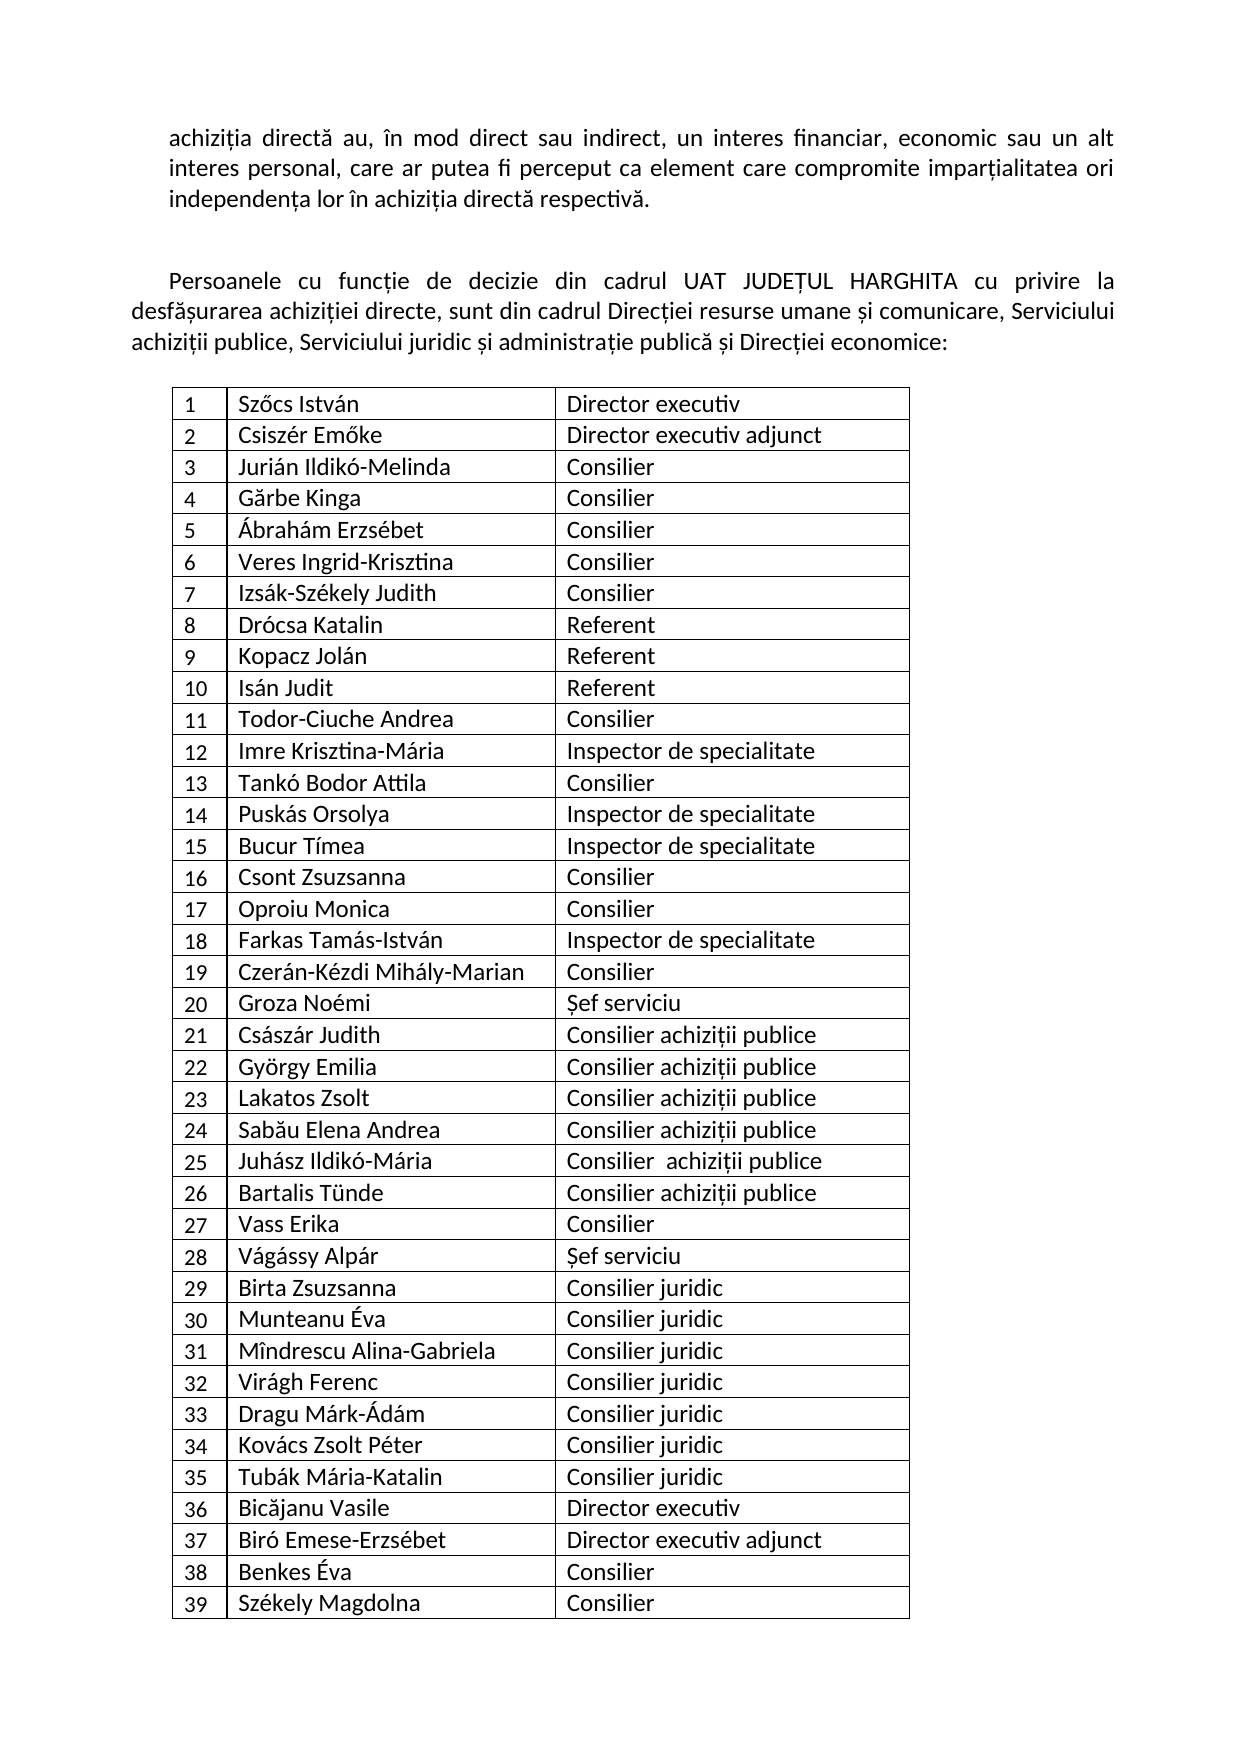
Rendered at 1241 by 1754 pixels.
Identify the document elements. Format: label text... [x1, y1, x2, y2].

table_cell 31 [173, 1335, 226, 1365]
table_cell Consilier juridic [556, 1303, 909, 1334]
table_cell Referent [556, 640, 909, 671]
table_cell Consilier [556, 514, 909, 545]
table_cell Dragu Márk-Ádám [228, 1398, 555, 1428]
table_cell Referent [556, 672, 909, 702]
table_cell 8 [173, 609, 226, 639]
table_cell 28 [173, 1240, 226, 1271]
table_cell Kopacz Jolán [228, 640, 555, 671]
table_cell Csont Zsuzsanna [228, 861, 555, 892]
table_cell Director executiv adjunct [556, 1524, 909, 1555]
table_cell Puskás Orsolya [228, 798, 555, 829]
table_cell Bucur Tímea [228, 830, 555, 860]
table_cell Consilier achiziții publice [556, 1019, 909, 1050]
table_cell Bartalis Tünde [228, 1177, 555, 1207]
table_cell 34 [173, 1430, 226, 1460]
table_cell Virágh Ferenc [228, 1366, 555, 1397]
table_cell Consilier achiziții publice [556, 1177, 909, 1207]
table_cell Vágássy Alpár [228, 1240, 555, 1271]
table_cell Consilier [556, 483, 909, 513]
table_cell 6 [173, 546, 226, 576]
table_cell Consilier [556, 704, 909, 734]
table_cell 4 [173, 483, 226, 513]
table_cell Lakatos Zsolt [228, 1082, 555, 1113]
table_cell 18 [173, 925, 226, 955]
table_cell 5 [173, 514, 226, 545]
table_cell 14 [173, 798, 226, 829]
table_cell 22 [173, 1051, 226, 1081]
table_cell Consilier juridic [556, 1430, 909, 1460]
table_cell Gărbe Kinga [228, 483, 555, 513]
table_cell 39 [173, 1587, 226, 1618]
table_cell 26 [173, 1177, 226, 1207]
table_cell 10 [173, 672, 226, 702]
table_cell Director executiv [556, 1493, 909, 1523]
table_header Szőcs István [228, 388, 555, 418]
table_cell Șef serviciu [556, 1240, 909, 1271]
table_cell Groza Noémi [228, 988, 555, 1018]
table_cell 30 [173, 1303, 226, 1334]
table_cell Veres Ingrid-Krisztina [228, 546, 555, 576]
table_cell Consilier [556, 861, 909, 892]
table_cell Imre Krisztina-Mária [228, 735, 555, 766]
table_cell Czerán-Kézdi Mihály-Marian [228, 956, 555, 987]
table_cell Biró Emese-Erzsébet [228, 1524, 555, 1555]
table_cell Consilier achiziții publice [556, 1051, 909, 1081]
table_cell Consilier [556, 893, 909, 923]
table_cell Director executiv adjunct [556, 420, 909, 450]
table_cell Consilier juridic [556, 1461, 909, 1492]
table_cell 2 [173, 420, 226, 450]
table_cell 36 [173, 1493, 226, 1523]
table_cell Șef serviciu [556, 988, 909, 1018]
table_cell 32 [173, 1366, 226, 1397]
table_cell 27 [173, 1209, 226, 1239]
table_cell Isán Judit [228, 672, 555, 702]
table_cell Birta Zsuzsanna [228, 1272, 555, 1302]
table_cell Benkes Éva [228, 1556, 555, 1586]
table_cell 33 [173, 1398, 226, 1428]
table_cell 21 [173, 1019, 226, 1050]
table_cell Székely Magdolna [228, 1587, 555, 1618]
table_cell Consilier [556, 1209, 909, 1239]
table_cell 25 [173, 1145, 226, 1176]
table_cell Consilier [556, 1587, 909, 1618]
table_cell 12 [173, 735, 226, 766]
table_cell 19 [173, 956, 226, 987]
table_cell Inspector de specialitate [556, 735, 909, 766]
table_header 1 [173, 388, 226, 418]
table_cell György Emilia [228, 1051, 555, 1081]
table_cell Drócsa Katalin [228, 609, 555, 639]
table_cell 20 [173, 988, 226, 1018]
table_cell 23 [173, 1082, 226, 1113]
table_cell 3 [173, 451, 226, 482]
table_cell 15 [173, 830, 226, 860]
table_cell 17 [173, 893, 226, 923]
table_cell Consilier juridic [556, 1398, 909, 1428]
table_cell Oproiu Monica [228, 893, 555, 923]
table_cell Munteanu Éva [228, 1303, 555, 1334]
table_cell Jurián Ildikó-Melinda [228, 451, 555, 482]
text Persoanele cu funcție de decizie din cadrul UAT JUDEȚUL HARGHITA cu privire la desfășurarea achiziției directe, sunt din cadrul Direcției resurse umane și comunicare, Serviciului achiziții publice, Serviciului juridic și administrație publică și Direcției economice: [131, 265, 1116, 356]
table_cell 9 [173, 640, 226, 671]
table_cell Császár Judith [228, 1019, 555, 1050]
table_cell Vass Erika [228, 1209, 555, 1239]
table_cell Mîndrescu Alina-Gabriela [228, 1335, 555, 1365]
table_cell 11 [173, 704, 226, 734]
table_cell Referent [556, 609, 909, 639]
table_cell Kovács Zsolt Péter [228, 1430, 555, 1460]
table_cell 37 [173, 1524, 226, 1555]
table_cell 16 [173, 861, 226, 892]
table_cell 38 [173, 1556, 226, 1586]
table_cell Consilier achiziții publice [556, 1082, 909, 1113]
table_cell Todor-Ciuche Andrea [228, 704, 555, 734]
table_cell Inspector de specialitate [556, 798, 909, 829]
table_cell 29 [173, 1272, 226, 1302]
table_cell Tankó Bodor Attila [228, 767, 555, 797]
table_cell Farkas Tamás-István [228, 925, 555, 955]
table_cell 35 [173, 1461, 226, 1492]
table_cell Inspector de specialitate [556, 925, 909, 955]
table_cell Consilier achiziții publice [556, 1114, 909, 1144]
table_cell 7 [173, 577, 226, 608]
table_cell Consilier [556, 767, 909, 797]
table_header Director executiv [556, 388, 909, 418]
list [131, 122, 1116, 213]
table_cell Izsák-Székely Judith [228, 577, 555, 608]
table_cell Consilier [556, 956, 909, 987]
table_cell Consilier [556, 1556, 909, 1586]
table_cell Consilier achiziții publice [556, 1145, 909, 1176]
table_cell Consilier juridic [556, 1366, 909, 1397]
table_cell Bicăjanu Vasile [228, 1493, 555, 1523]
table_cell Consilier [556, 577, 909, 608]
table_cell Csiszér Emőke [228, 420, 555, 450]
table_cell Consilier [556, 546, 909, 576]
table_cell Tubák Mária-Katalin [228, 1461, 555, 1492]
table_cell Consilier juridic [556, 1335, 909, 1365]
table_cell Sabău Elena Andrea [228, 1114, 555, 1144]
table_cell Consilier juridic [556, 1272, 909, 1302]
table_cell Ábrahám Erzsébet [228, 514, 555, 545]
table_cell Consilier [556, 451, 909, 482]
table_cell 13 [173, 767, 226, 797]
table_cell Inspector de specialitate [556, 830, 909, 860]
table_cell 24 [173, 1114, 226, 1144]
table_cell Juhász Ildikó-Mária [228, 1145, 555, 1176]
